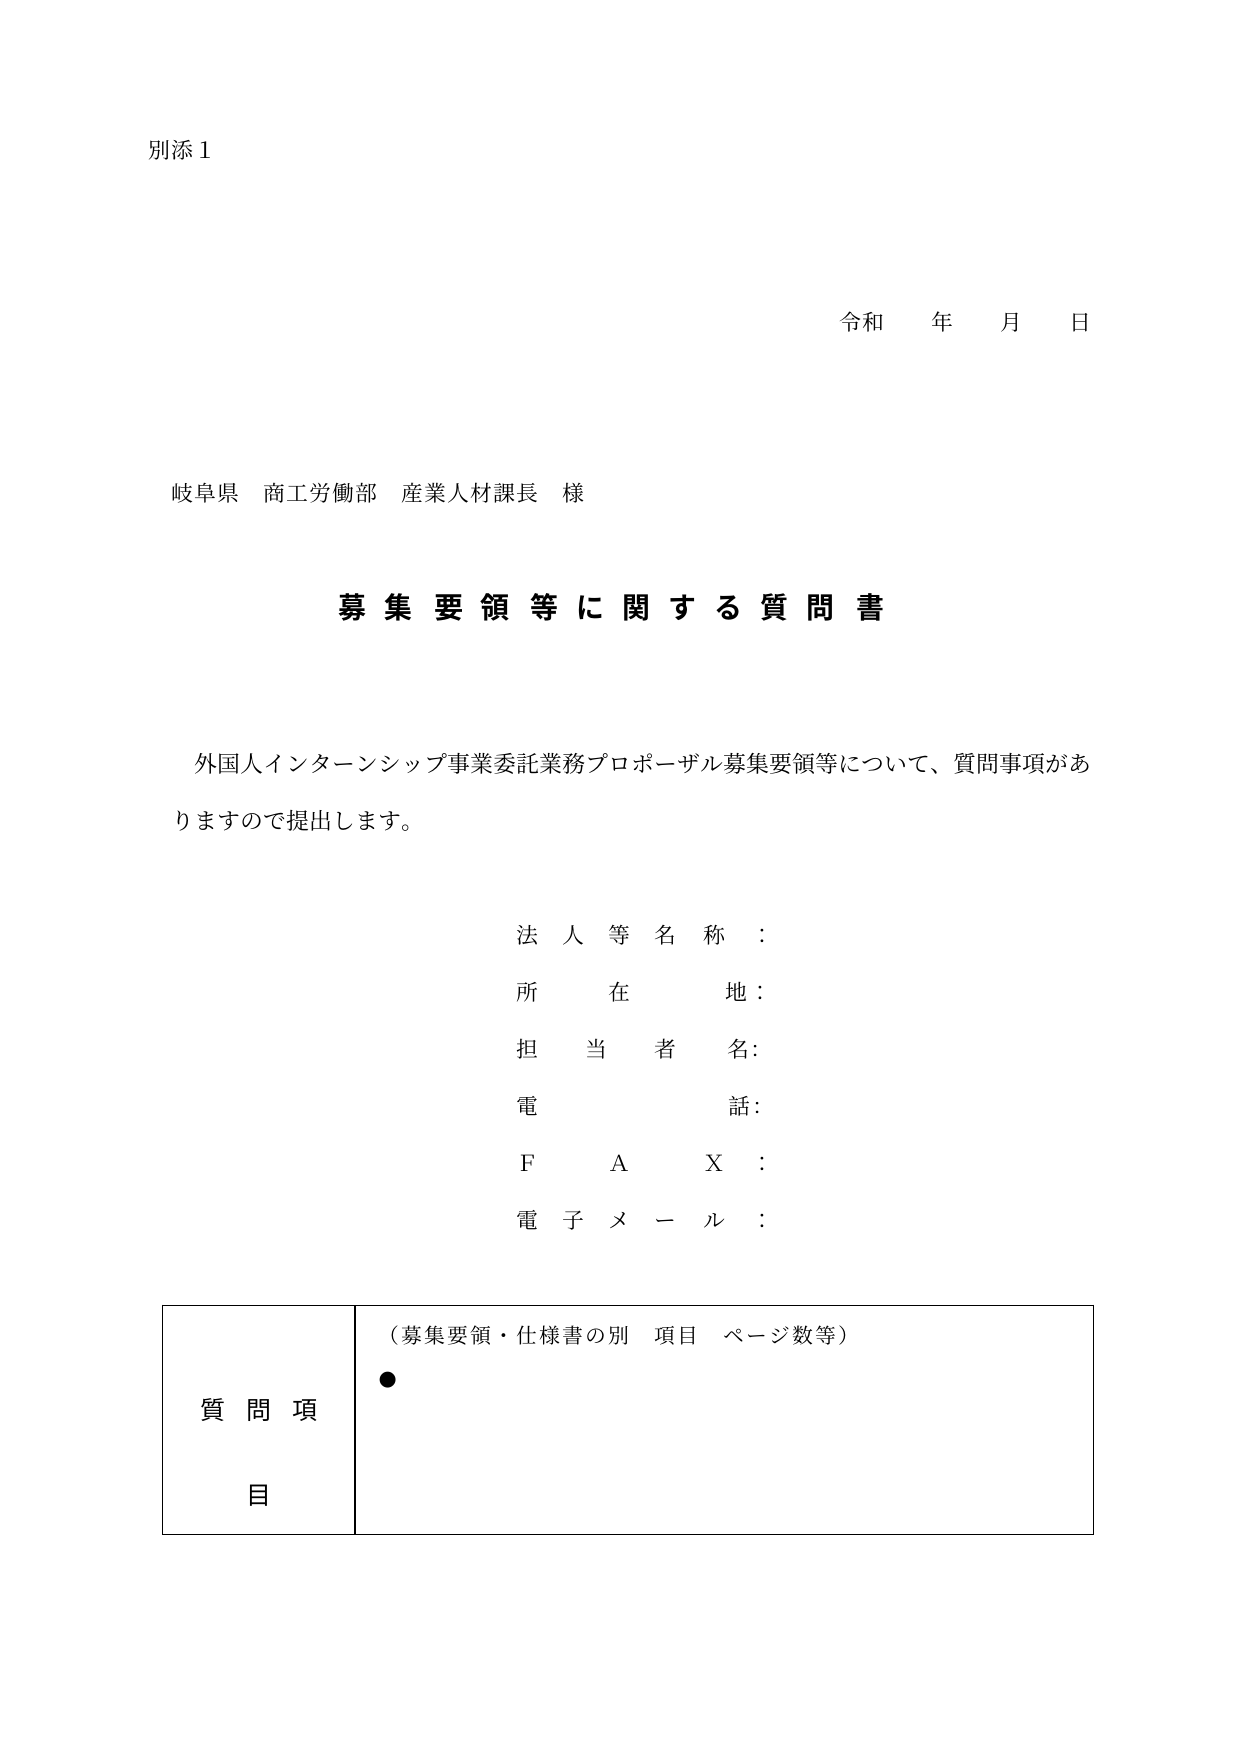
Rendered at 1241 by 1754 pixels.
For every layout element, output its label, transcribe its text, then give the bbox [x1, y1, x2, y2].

text 電子メール： [501, 1190, 1092, 1247]
text 外国人インターンシップ事業委託業務プロポーザル募集要領等について、質問事項がありますので提出します。 [167, 734, 1092, 848]
text 令和 年 月 日 [148, 292, 1092, 349]
text 募集要領等に関する質問書 [148, 577, 1092, 634]
text 所 在 地： [501, 962, 1092, 1019]
text 別添１ [148, 121, 1092, 178]
table_header （募集要領・仕様書の別 項目 ページ数等） ● [356, 1306, 1093, 1534]
text 電 話： [501, 1076, 1092, 1133]
text 法人等名称： [501, 905, 1092, 962]
text 岐阜県 商工労働部 産業人材課長 様 [148, 463, 1092, 520]
text 担 当 者 名： [501, 1019, 1092, 1076]
text Ｆ Ａ Ｘ： [501, 1133, 1092, 1190]
table_header 質問項目 [163, 1306, 354, 1534]
